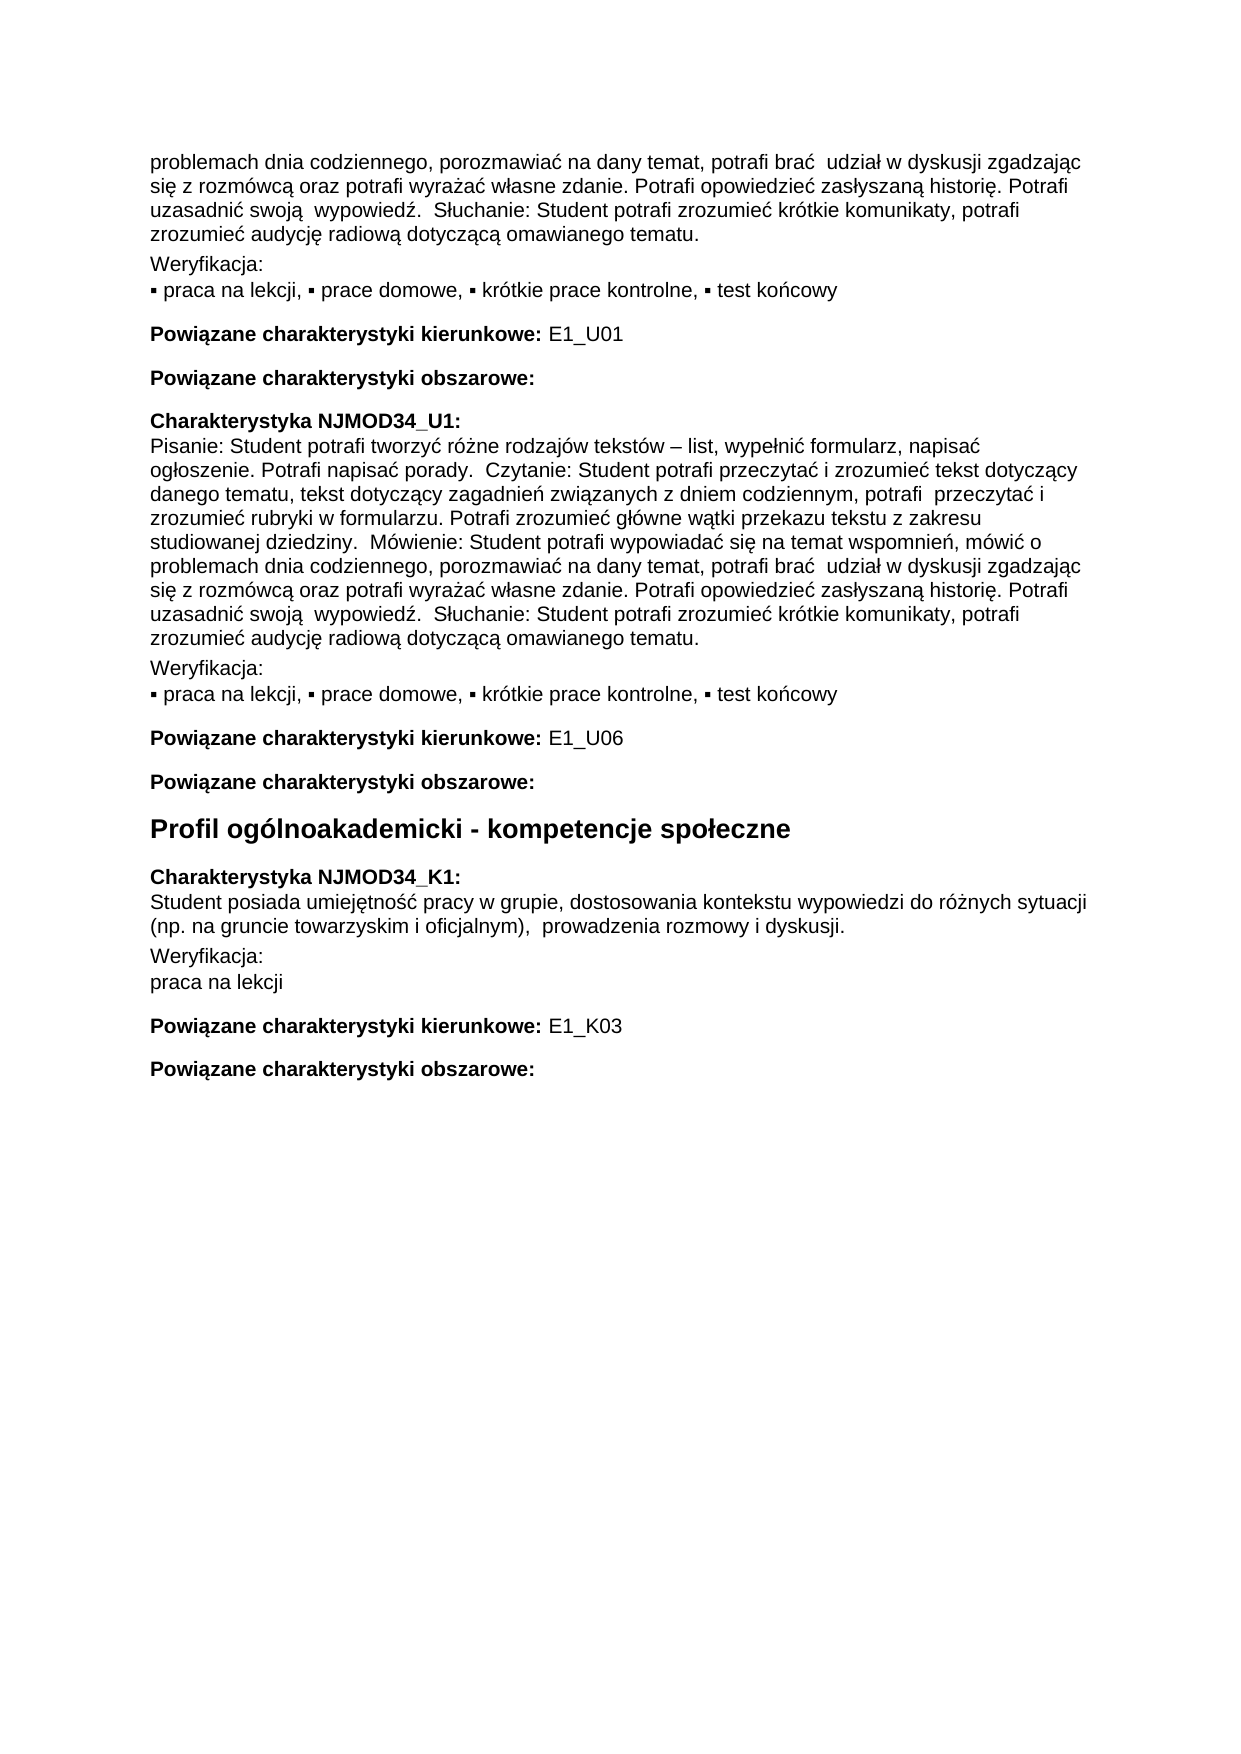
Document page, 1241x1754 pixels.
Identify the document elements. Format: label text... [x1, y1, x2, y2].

text ▪ praca na lekcji, ▪ prace domowe, ▪ krótkie prace kontrolne, ▪ test końcowy [150, 278, 1090, 302]
text Weryfikacja: [150, 252, 1090, 276]
text Student posiada umiejętność pracy w grupie, dostosowania kontekstu wypowiedzi do różnych sytuacji (np. na gruncie towarzyskim i oficjalnym), prowadzenia rozmowy i dyskusji. [150, 889, 1090, 937]
text ▪ praca na lekcji, ▪ prace domowe, ▪ krótkie prace kontrolne, ▪ test końcowy [150, 682, 1090, 706]
text Powiązane charakterystyki kierunkowe: E1_U06 [150, 726, 1090, 750]
text Powiązane charakterystyki obszarowe: [150, 366, 1090, 389]
subtitle Profil ogólnoakademicki - kompetencje społeczne [150, 813, 1090, 845]
text Powiązane charakterystyki obszarowe: [150, 770, 1090, 794]
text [150, 150, 1090, 246]
text Charakterystyka NJMOD34_U1: [150, 409, 1090, 433]
text praca na lekcji [150, 970, 1090, 994]
text Charakterystyka NJMOD34_K1: [150, 864, 1090, 888]
text Weryfikacja: [150, 944, 1090, 968]
text Powiązane charakterystyki kierunkowe: E1_U01 [150, 322, 1090, 346]
text Weryfikacja: [150, 656, 1090, 680]
text Powiązane charakterystyki kierunkowe: E1_K03 [150, 1013, 1090, 1037]
text Powiązane charakterystyki obszarowe: [150, 1057, 1090, 1081]
